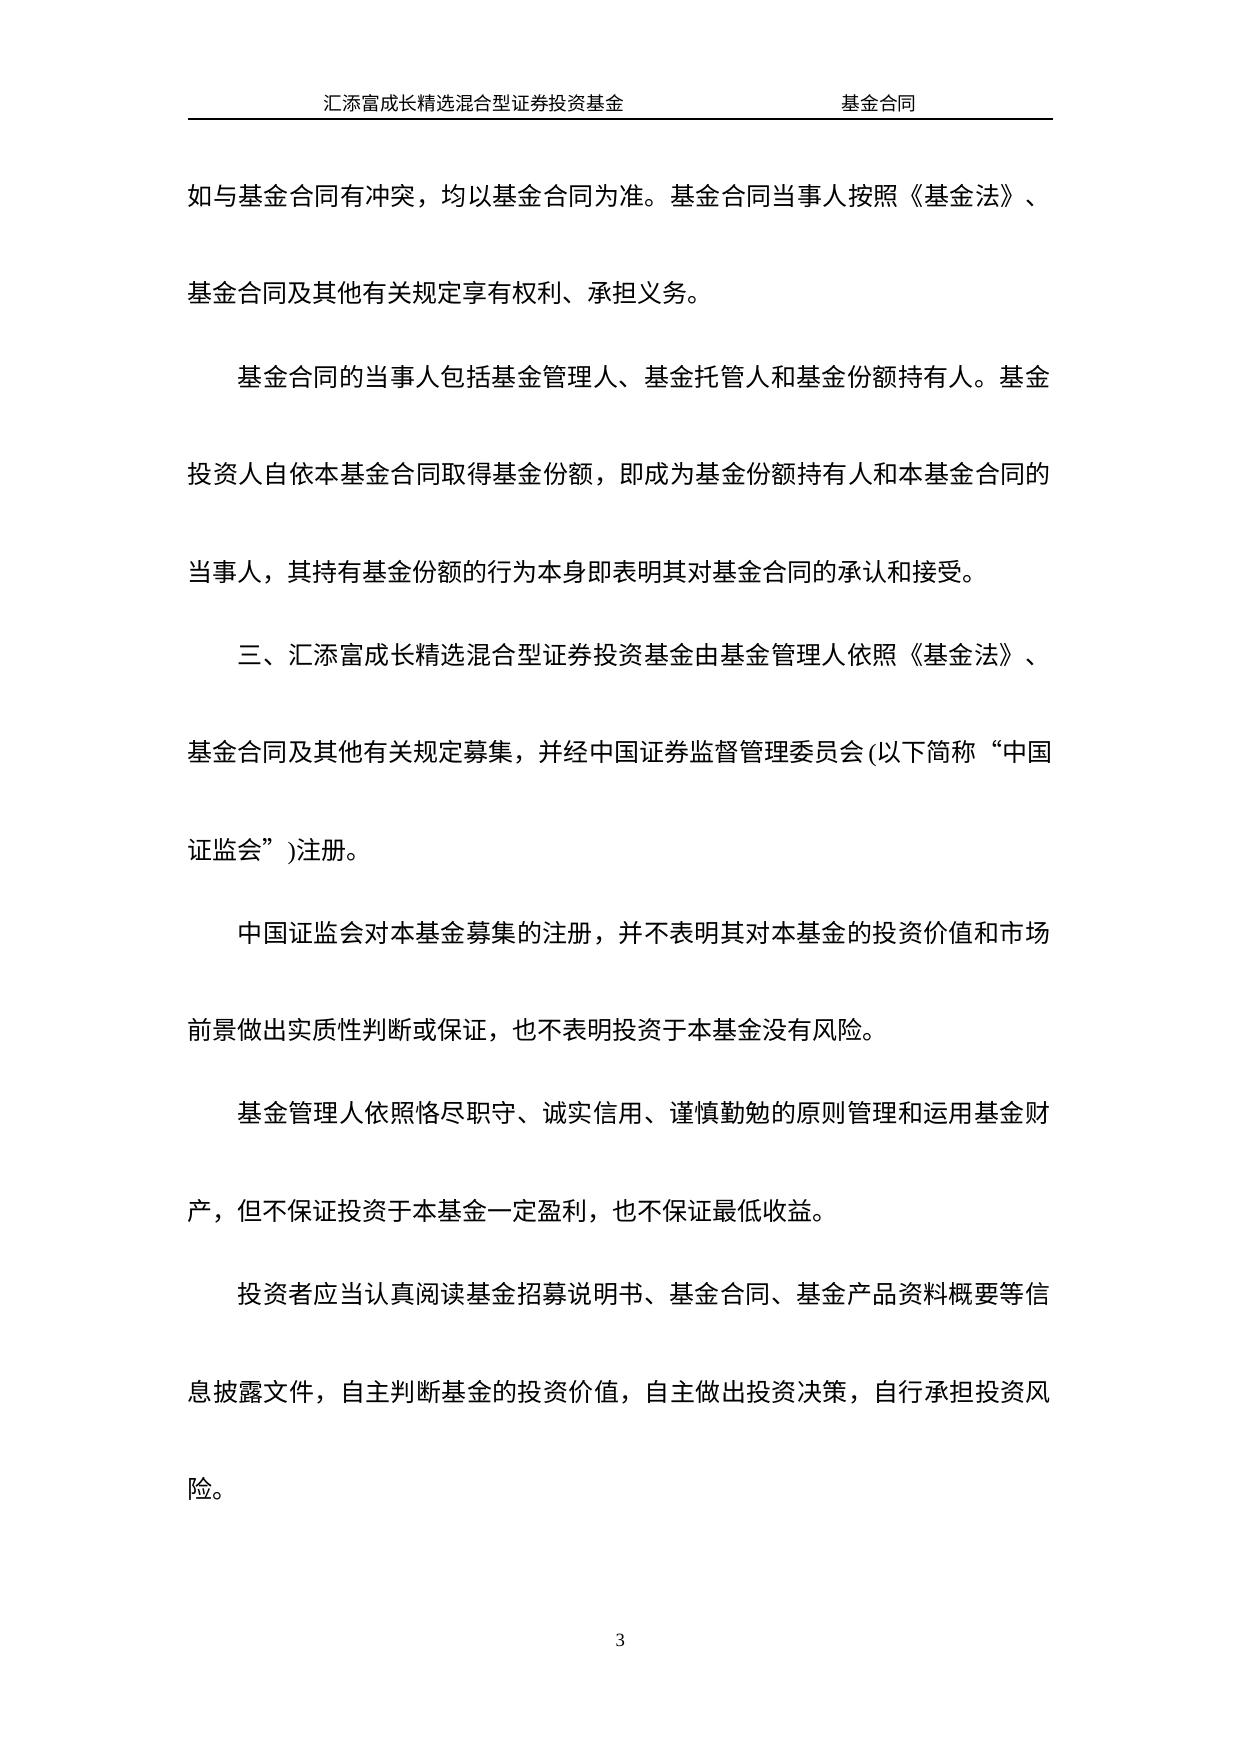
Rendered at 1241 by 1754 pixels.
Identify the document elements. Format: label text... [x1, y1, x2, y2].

text 三、汇添富成长精选混合型证券投资基金由基金管理人依照《基金法》、基金合同及其他有关规定募集，并经中国证券监督管理委员会(以下简称“中国证监会”)注册。 [187, 621, 1053, 881]
text 基金合同的当事人包括基金管理人、基金托管人和基金份额持有人。基金投资人自依本基金合同取得基金份额，即成为基金份额持有人和本基金合同的当事人，其持有基金份额的行为本身即表明其对基金合同的承认和接受。 [187, 343, 1053, 603]
text 中国证监会对本基金募集的注册，并不表明其对本基金的投资价值和市场前景做出实质性判断或保证，也不表明投资于本基金没有风险。 [187, 899, 1053, 1061]
text 投资者应当认真阅读基金招募说明书、基金合同、基金产品资料概要等信息披露文件，自主判断基金的投资价值，自主做出投资决策，自行承担投资风险。 [187, 1260, 1053, 1520]
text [187, 162, 1053, 324]
text 基金管理人依照恪尽职守、诚实信用、谨慎勤勉的原则管理和运用基金财产，但不保证投资于本基金一定盈利，也不保证最低收益。 [187, 1079, 1053, 1242]
